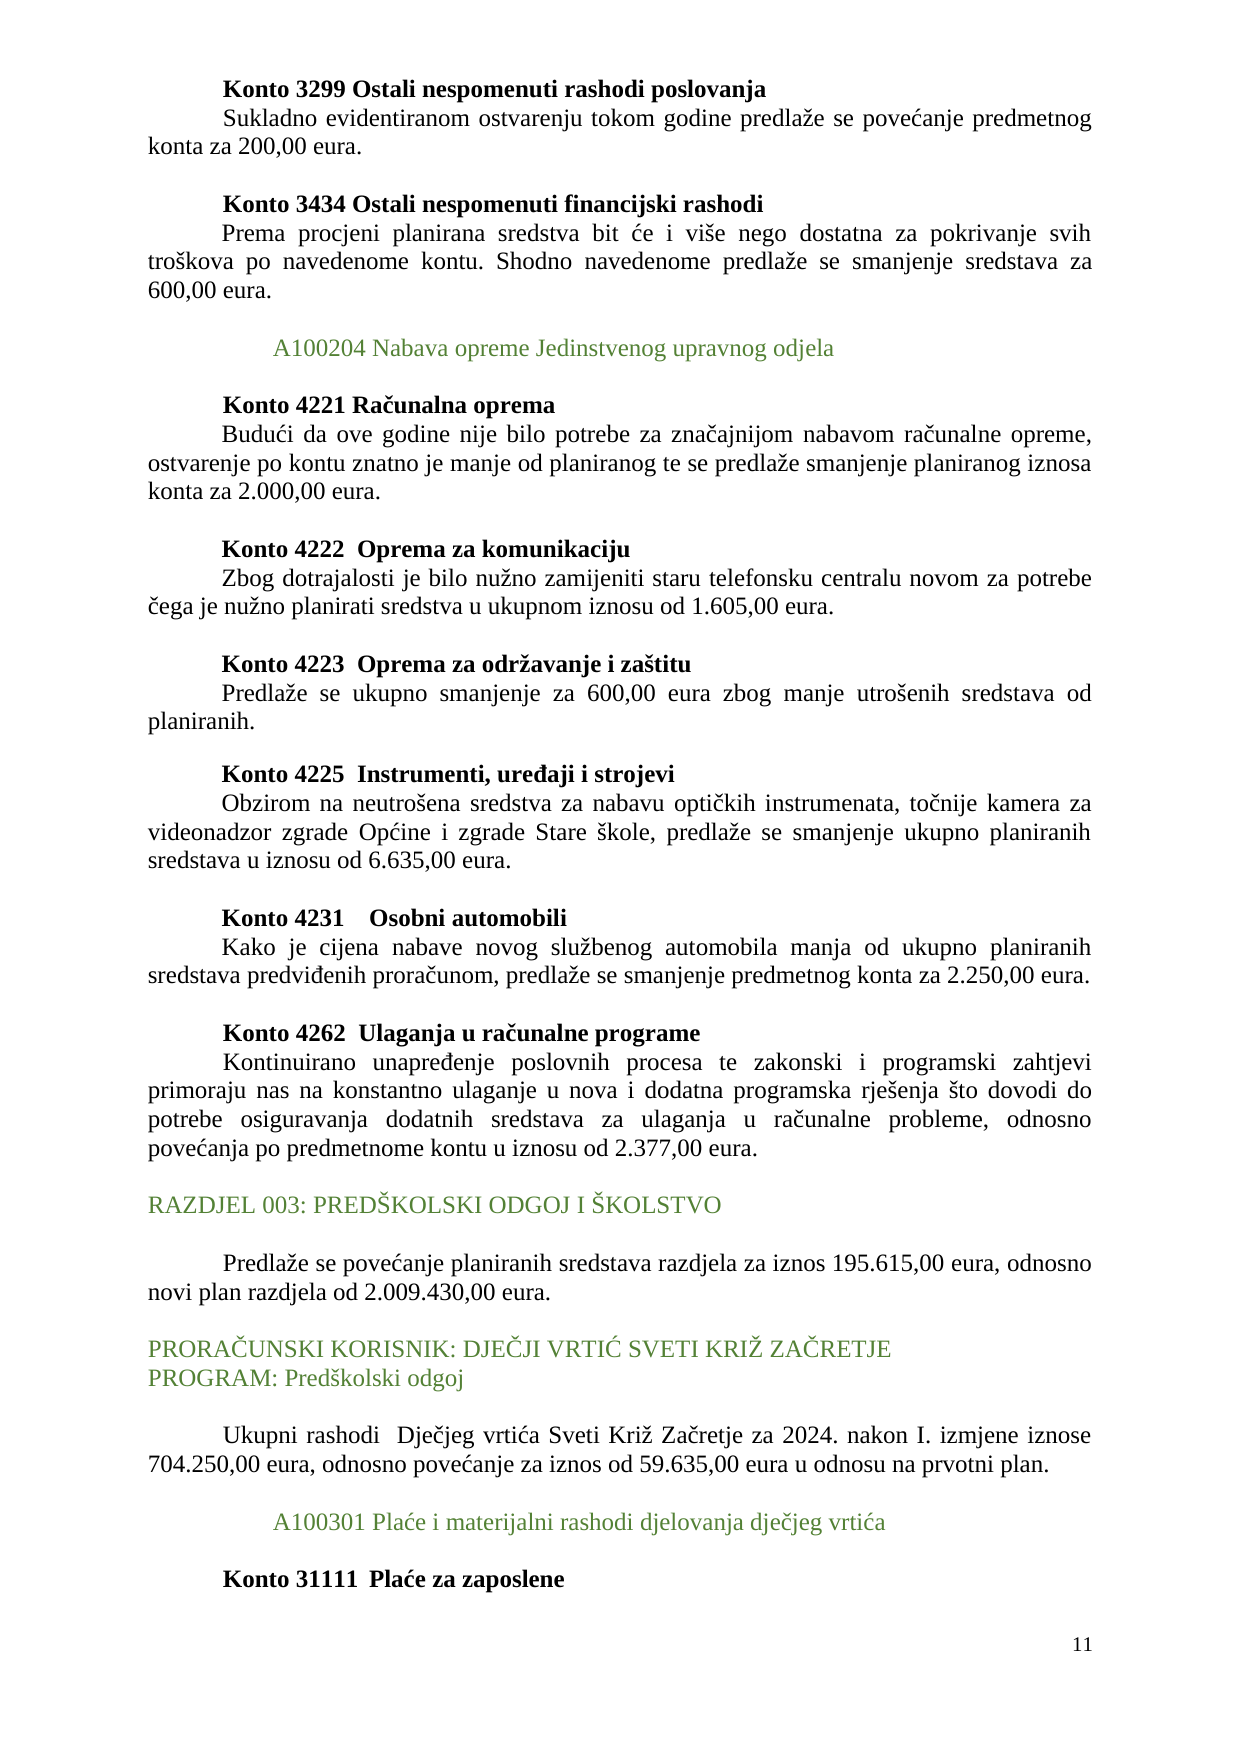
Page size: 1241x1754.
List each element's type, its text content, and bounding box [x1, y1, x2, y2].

text Obzirom na neutrošena sredstva za nabavu optičkih instrumenata, točnije kamera za videonadzor zgrade Općine i zgrade Stare škole, predlaže se smanjenje ukupno planiranih sredstava u iznosu od 6.635,00 eura. [148, 788, 1093, 874]
text Zbog dotrajalosti je bilo nužno zamijeniti staru telefonsku centralu novom za potrebe čega je nužno planirati sredstva u ukupnom iznosu od 1.605,00 eura. [148, 563, 1093, 620]
text Kontinuirano unapređenje poslovnih procesa te zakonski i programski zahtjevi primoraju nas na konstantno ulaganje u nova i dodatna programska rješenja što dovodi do potrebe osiguravanja dodatnih sredstava za ulaganja u računalne probleme, odnosno povećanja po predmetnome kontu u iznosu od 2.377,00 eura. [148, 1047, 1093, 1162]
text A100204 Nabava opreme Jedinstvenog upravnog odjela [199, 333, 1093, 361]
text Konto 4222 Oprema za komunikaciju [148, 534, 1093, 563]
text Sukladno evidentiranom ostvarenju tokom godine predlaže se povećanje predmetnog konta za 200,00 eura. [148, 103, 1093, 160]
list Konto 4221 Računalna oprema [223, 390, 1093, 419]
text Kako je cijena nabave novog službenog automobila manja od ukupno planiranih sredstava predviđenih proračunom, predlaže se smanjenje predmetnog konta za 2.250,00 eura. [148, 932, 1093, 989]
text Konto 4225 Instrumenti, uređaji i strojevi [148, 759, 1093, 788]
text Konto 4231 Osobni automobili [148, 903, 1093, 932]
text RAZDJEL 003: PREDŠKOLSKI ODGOJ I ŠKOLSTVO [148, 1190, 1093, 1219]
text Ukupni rashodi Dječjeg vrtića Sveti Križ Začretje za 2024. nakon I. izmjene iznose 704.250,00 eura, odnosno povećanje za iznos od 59.635,00 eura u odnosu na prvotni plan. [148, 1420, 1093, 1478]
text Prema procjeni planirana sredstva bit će i više nego dostatna za pokrivanje svih troškova po navedenome kontu. Shodno navedenome predlaže se smanjenje sredstava za 600,00 eura. [148, 218, 1093, 304]
text PRORAČUNSKI KORISNIK: DJEČJI VRTIĆ SVETI KRIŽ ZAČRETJE [148, 1334, 1093, 1363]
text A100301 Plaće i materijalni rashodi djelovanja dječjeg vrtića [199, 1507, 1093, 1535]
text Predlaže se ukupno smanjenje za 600,00 eura zbog manje utrošenih sredstava od planiranih. [148, 678, 1093, 735]
list Konto 3434 Ostali nespomenuti financijski rashodi [223, 189, 1093, 218]
text Predlaže se povećanje planiranih sredstava razdjela za iznos 195.615,00 eura, odnosno novi plan razdjela od 2.009.430,00 eura. [148, 1248, 1093, 1305]
text PROGRAM: Predškolski odgoj [148, 1363, 1093, 1392]
list Konto 3299 Ostali nespomenuti rashodi poslovanja [223, 74, 1093, 103]
text Konto 31111 Plaće za zaposlene [148, 1564, 1093, 1593]
text Konto 4262 Ulaganja u računalne programe [148, 1018, 1093, 1047]
text Budući da ove godine nije bilo potrebe za značajnijom nabavom računalne opreme, ostvarenje po kontu znatno je manje od planiranog te se predlaže smanjenje planiranog iznosa konta za 2.000,00 eura. [148, 419, 1093, 505]
text Konto 4223 Oprema za održavanje i zaštitu [148, 649, 1093, 678]
